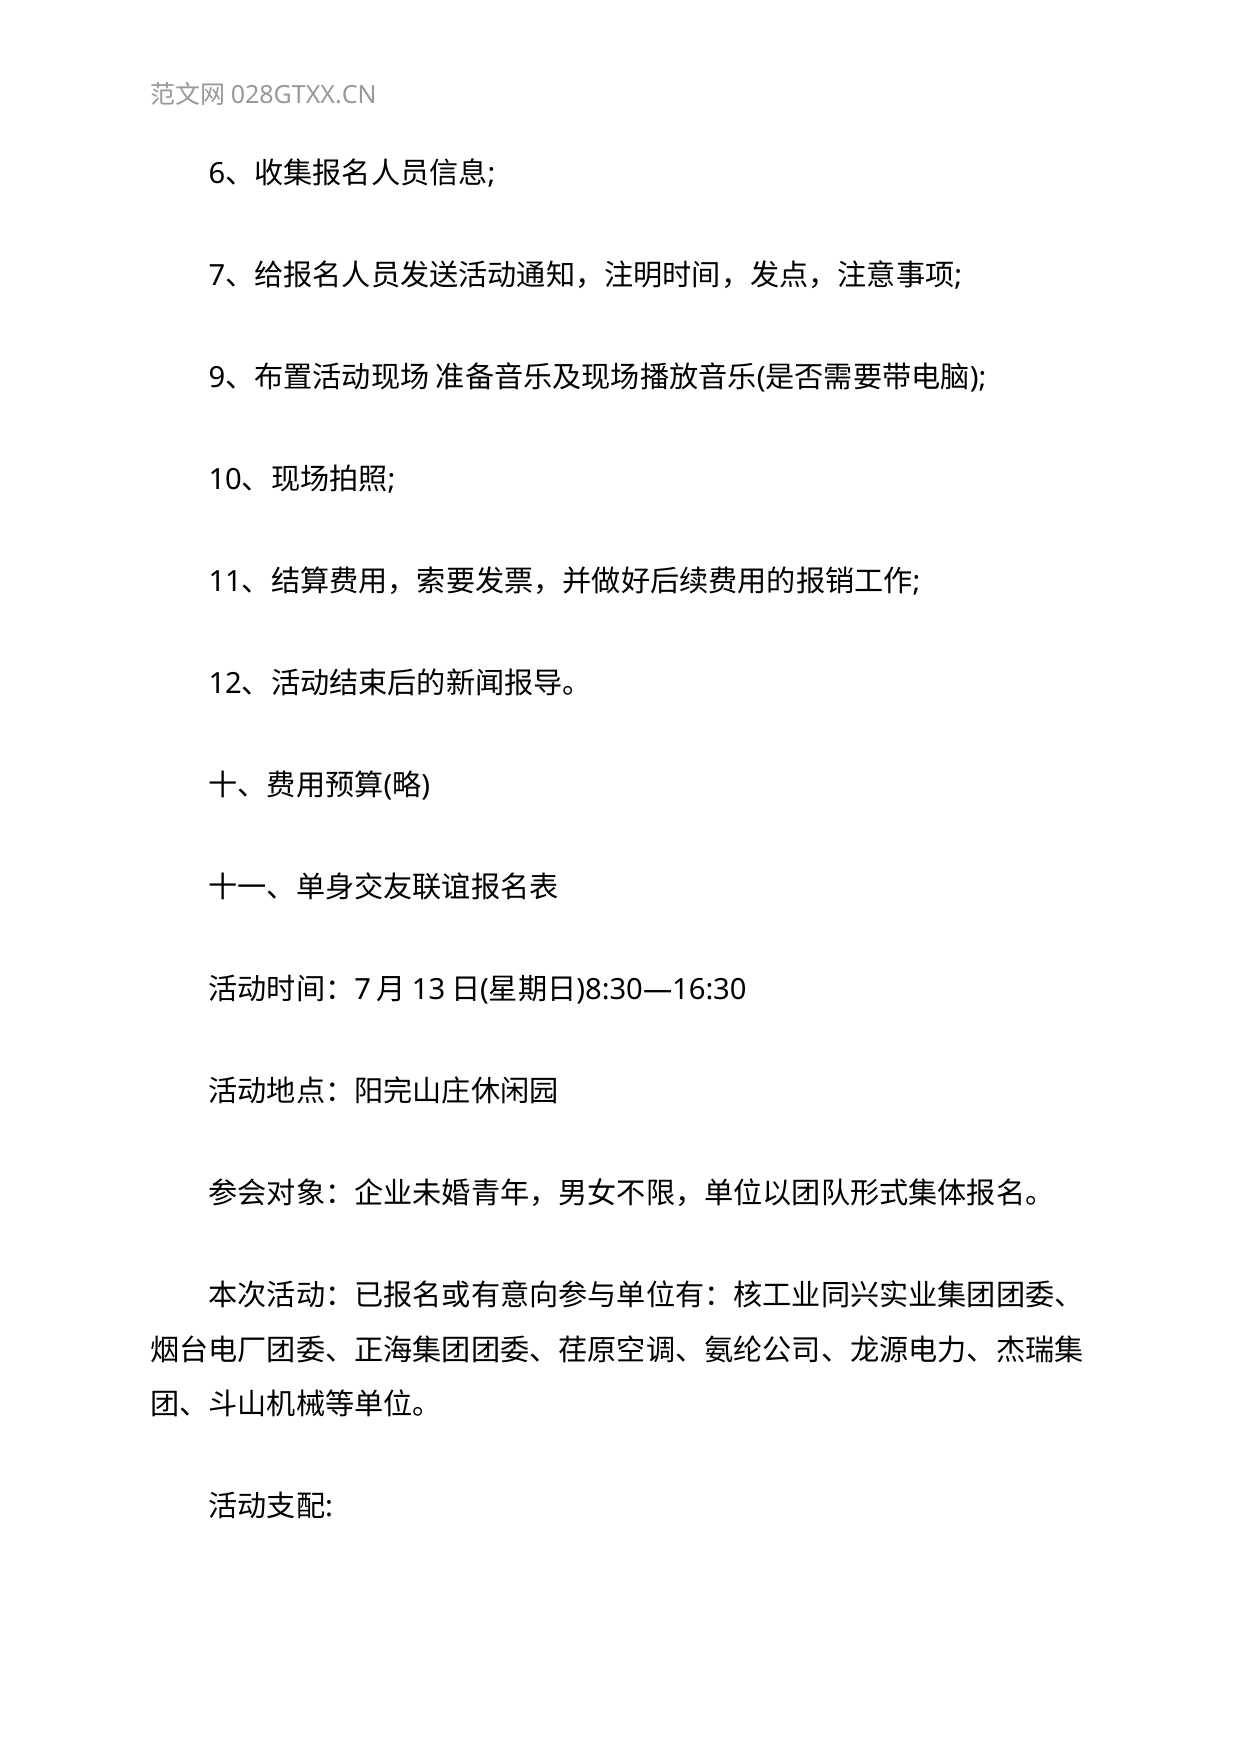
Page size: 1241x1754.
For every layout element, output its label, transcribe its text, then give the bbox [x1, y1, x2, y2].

text 本次活动：已报名或有意向参与单位有：核工业同兴实业集团团委、烟台电厂团委、正海集团团委、荏原空调、氨纶公司、龙源电力、杰瑞集团、斗山机械等单位。 [150, 1271, 1090, 1423]
text 活动地点：阳完山庄休闲园 [150, 1068, 1090, 1110]
text 10、现场拍照; [150, 456, 1090, 498]
text 6、收集报名人员信息; [150, 150, 1090, 192]
text 参会对象：企业未婚青年，男女不限，单位以团队形式集体报名。 [150, 1169, 1090, 1212]
text 12、活动结束后的新闻报导。 [150, 660, 1090, 702]
text 7、给报名人员发送活动通知，注明时间，发点，注意事项; [150, 252, 1090, 294]
text 十一、单身交友联谊报名表 [150, 864, 1090, 906]
text 十、费用预算(略) [150, 762, 1090, 804]
text 活动支配: [150, 1483, 1090, 1525]
text 11、结算费用，索要发票，并做好后续费用的报销工作; [150, 558, 1090, 600]
text 活动时间：7月13日(星期日)8:30—16:30 [150, 966, 1090, 1008]
text 9、布置活动现场 准备音乐及现场播放音乐(是否需要带电脑); [150, 354, 1090, 396]
